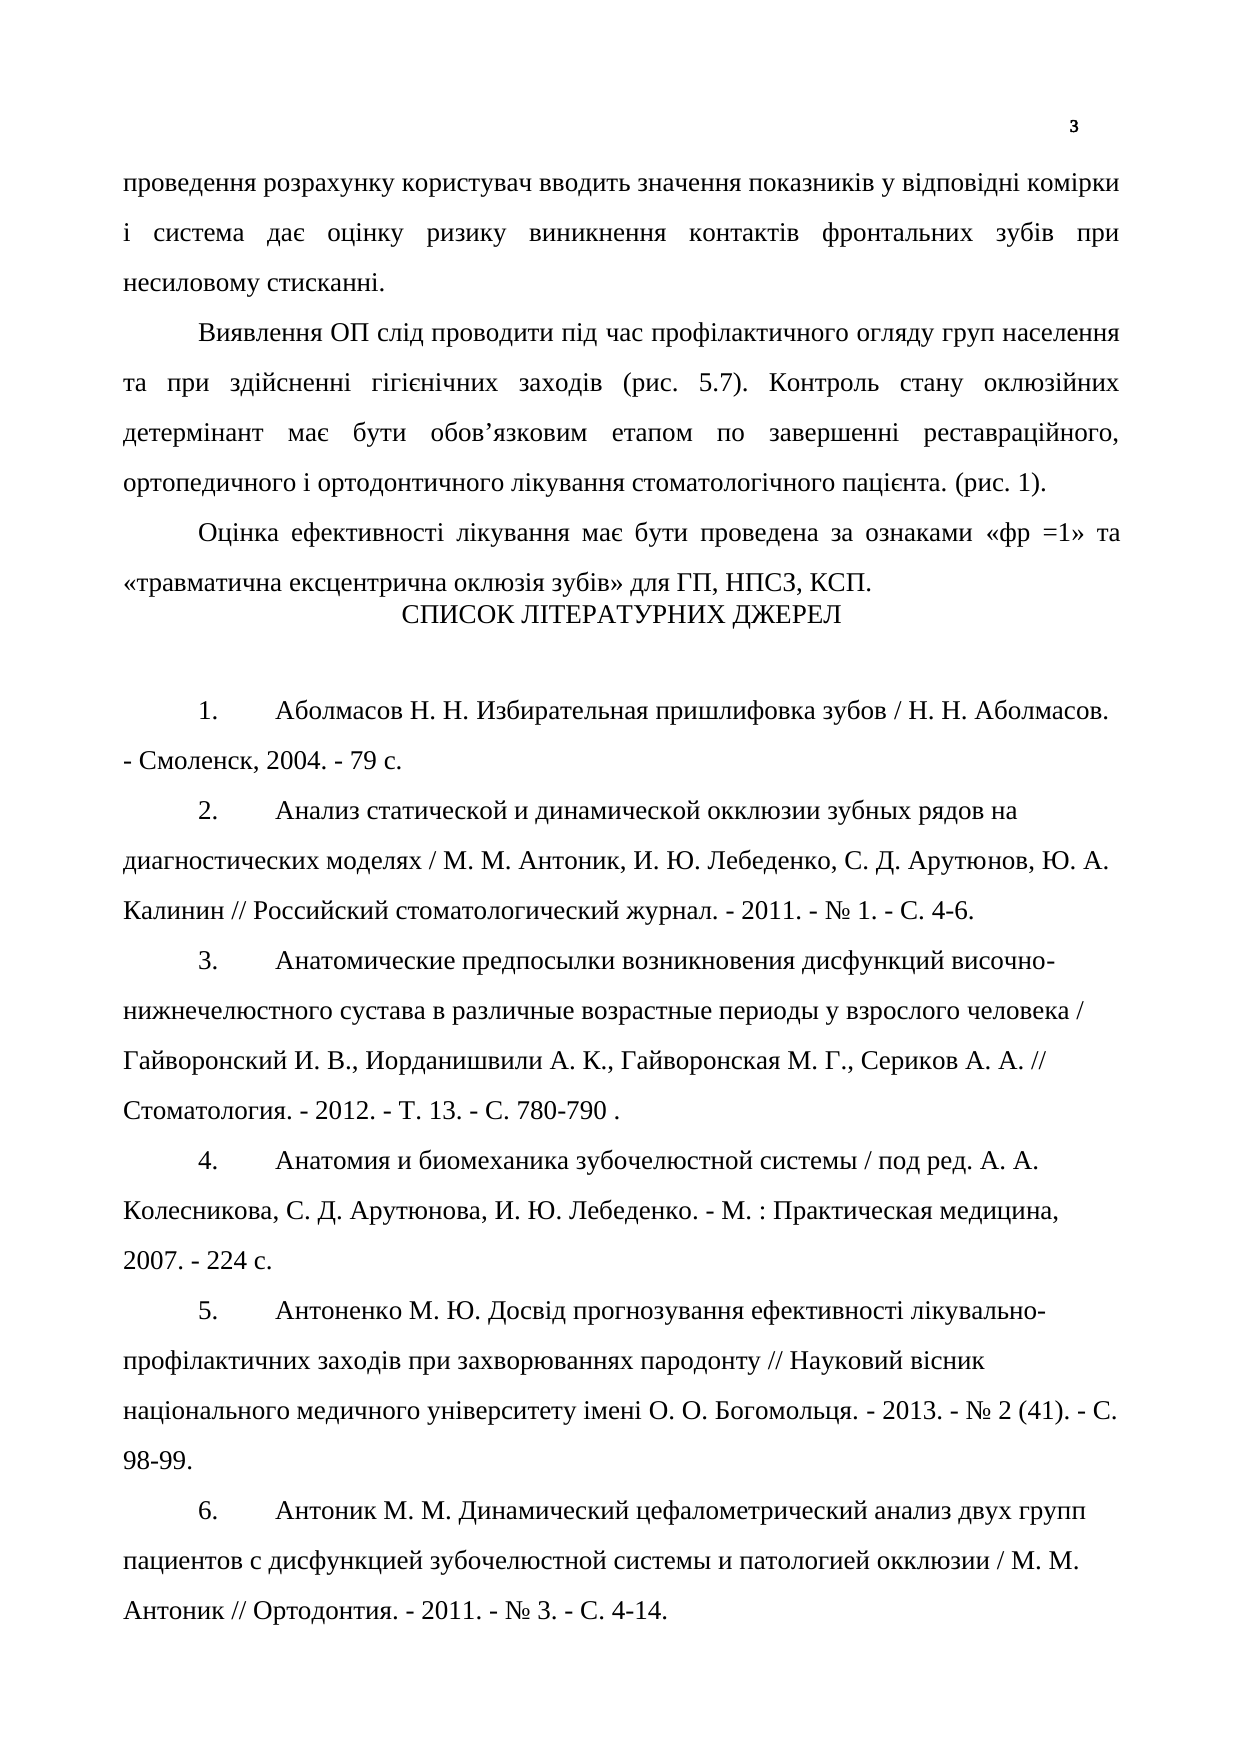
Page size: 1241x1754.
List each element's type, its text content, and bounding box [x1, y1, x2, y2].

text Оцінка ефективності лікування має бути проведена за ознаками «фр =1» та «травматична ексцентрична оклюзія зубів» для ГП, НПСЗ, КСП. [123, 502, 1120, 602]
list Антоненко М. Ю. Досвід прогнозування ефективності лікувально- профілактичних заходів при захворюваннях пародонту // Науковий вісник національного медичного університету імені О. О. Богомольця. - 2013. - № 2 (41). - С. 98-99. [123, 1279, 1120, 1479]
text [123, 152, 1120, 302]
list Анализ статической и динамической окклюзии зубных рядов на диагностических моделях / М. М. Антоник, И. Ю. Лебеденко, С. Д. Арутюнов, Ю. А. Калинин // Российский стоматологический журнал. - 2011. - № 1. - С. 4-6. [123, 779, 1120, 929]
list Анатомия и биомеханика зубочелюстной системы / под ред. А. А. Колесникова, С. Д. Арутюнова, И. Ю. Лебеденко. - М. : Практическая медицина, 2007. - 224 с. [123, 1129, 1120, 1279]
text Виявлення ОП слід проводити під час профілактичного огляду груп населення та при здійсненні гігієнічних заходів (рис. 5.7). Контроль стану оклюзійних детермінант має бути обов’язковим етапом по завершенні реставраційного, ортопедичного і ортодонтичного лікування стоматологічного пацієнта. (рис. 1). [123, 302, 1120, 502]
list Антоник М. М. Динамический цефалометрический анализ двух групп пациентов с дисфункцией зубочелюстной системы и патологией окклюзии / М. М. Антоник // Ортодонтия. - 2011. - № 3. - С. 4-14. [123, 1479, 1120, 1629]
list Аболмасов Н. Н. Избирательная пришлифовка зубов / Н. Н. Аболмасов. - Смоленск, 2004. - 79 с. [123, 679, 1120, 779]
list Анатомические предпосылки возникновения дисфункций височнонижнечелюстного сустава в различные возрастные периоды у взрослого человека / Гайворонский И. В., Иорданишвили А. К., Гайворонская М. Г., Сериков А. А. // Стоматология. - 2012. - Т. 13. - С. 780-790 . [123, 929, 1120, 1129]
text СПИСОК ЛІТЕРАТУРНИХ ДЖЕРЕЛ [121, 602, 1122, 629]
